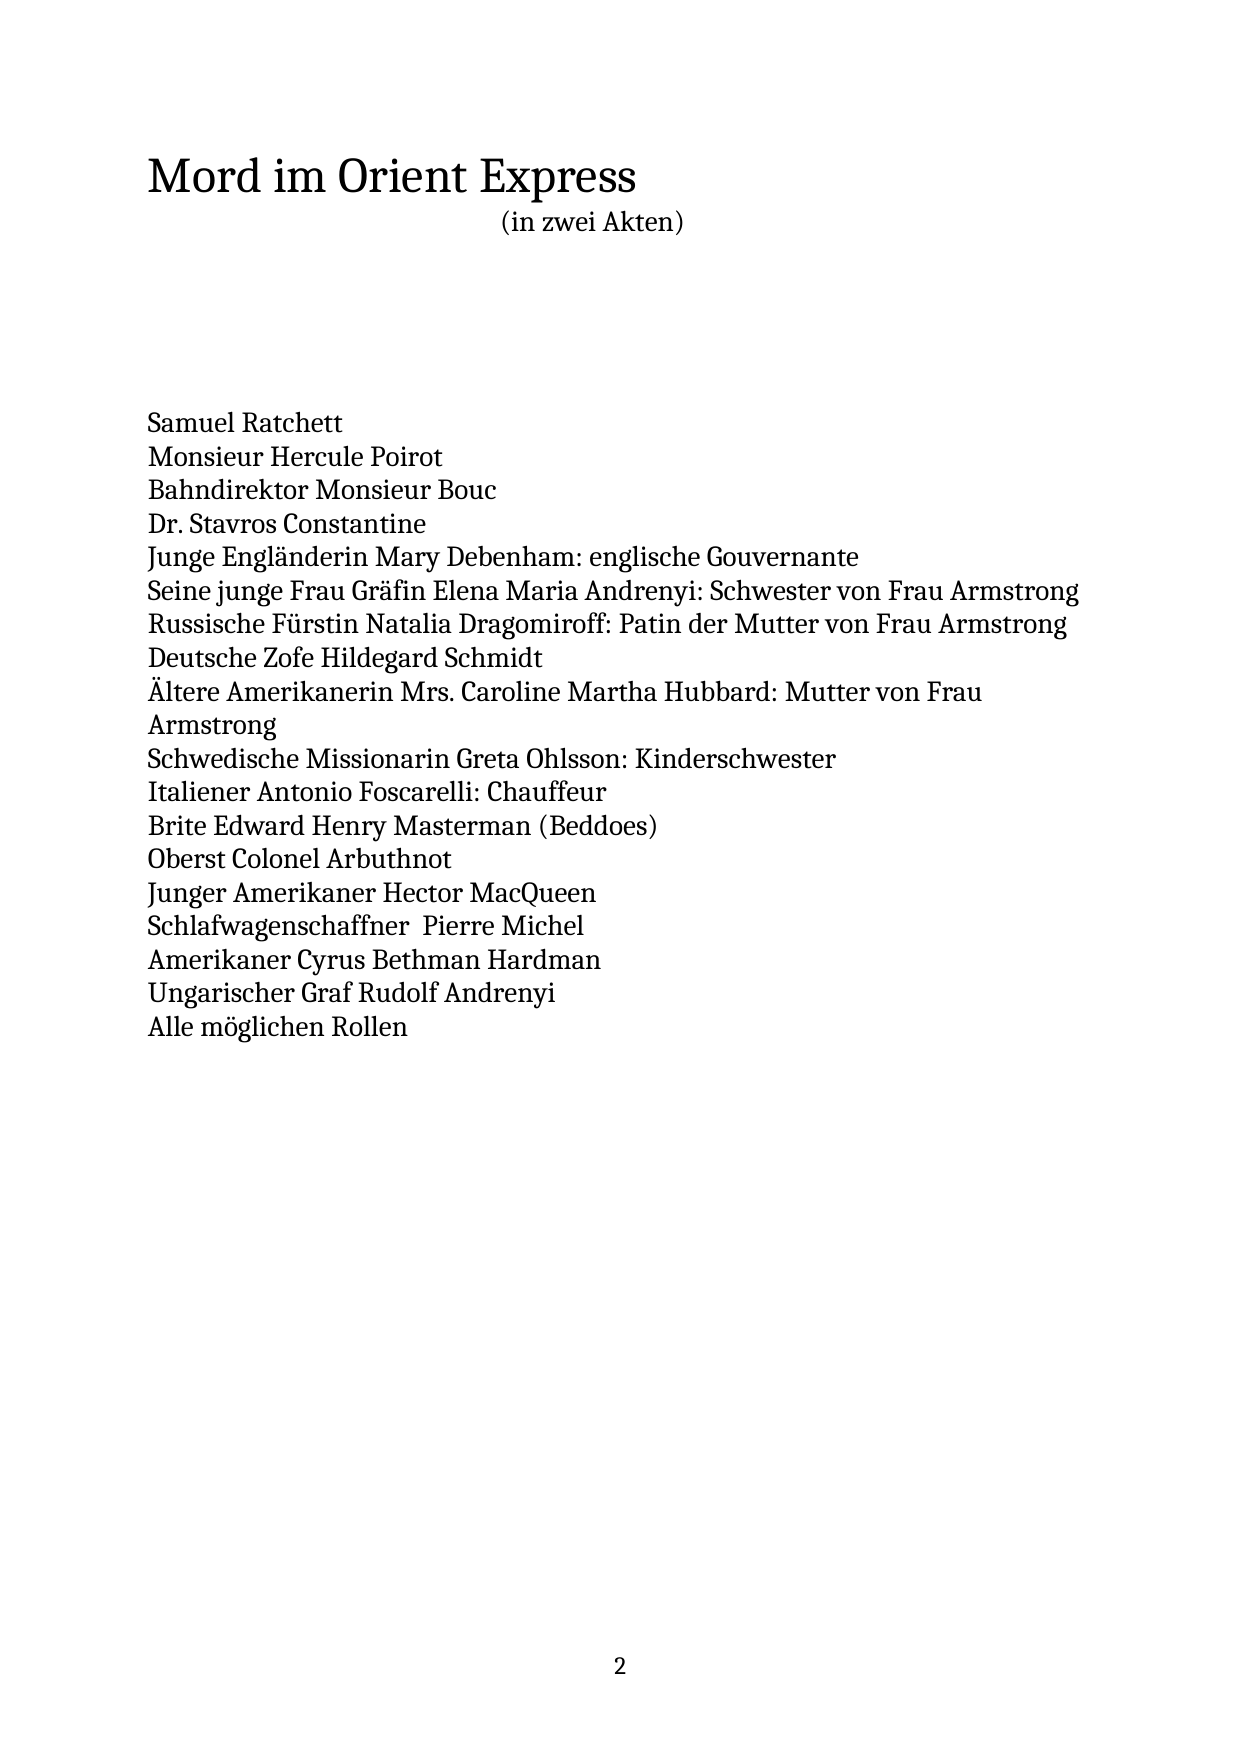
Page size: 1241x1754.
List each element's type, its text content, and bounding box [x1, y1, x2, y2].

text Dr. Stavros Constantine [148, 507, 1093, 541]
text Monsieur Hercule Poirot [148, 440, 1093, 473]
text Deutsche Zofe Hildegard Schmidt [148, 641, 1093, 675]
text Ältere Amerikanerin Mrs. Caroline Martha Hubbard: Mutter von Frau Armstrong [148, 675, 1093, 742]
text Junger Amerikaner Hector MacQueen [148, 876, 1093, 909]
text Oberst Colonel Arbuthnot [148, 842, 1093, 876]
text Brite Edward Henry Masterman (Beddoes) [148, 809, 1093, 842]
text Junge Engländerin Mary Debenham: englische Gouvernante [148, 541, 1093, 574]
text Italiener Antonio Foscarelli: Chauffeur [148, 775, 1093, 809]
text Mord im Orient Express [148, 148, 1093, 205]
text Samuel Ratchett [148, 406, 1093, 440]
text (in zwei Akten) [148, 205, 1093, 239]
text Alle möglichen Rollen [148, 1010, 1093, 1044]
text Schwedische Missionarin Greta Ohlsson: Kinderschwester [148, 742, 1093, 775]
text Schlafwagenschaffner Pierre Michel [148, 909, 1093, 943]
text Ungarischer Graf Rudolf Andrenyi [148, 977, 1093, 1010]
text Russische Fürstin Natalia Dragomiroff: Patin der Mutter von Frau Armstrong [148, 608, 1093, 641]
text Amerikaner Cyrus Bethman Hardman [148, 943, 1093, 977]
text Bahndirektor Monsieur Bouc [148, 473, 1093, 507]
text Seine junge Frau Gräfin Elena Maria Andrenyi: Schwester von Frau Armstrong [148, 574, 1093, 608]
